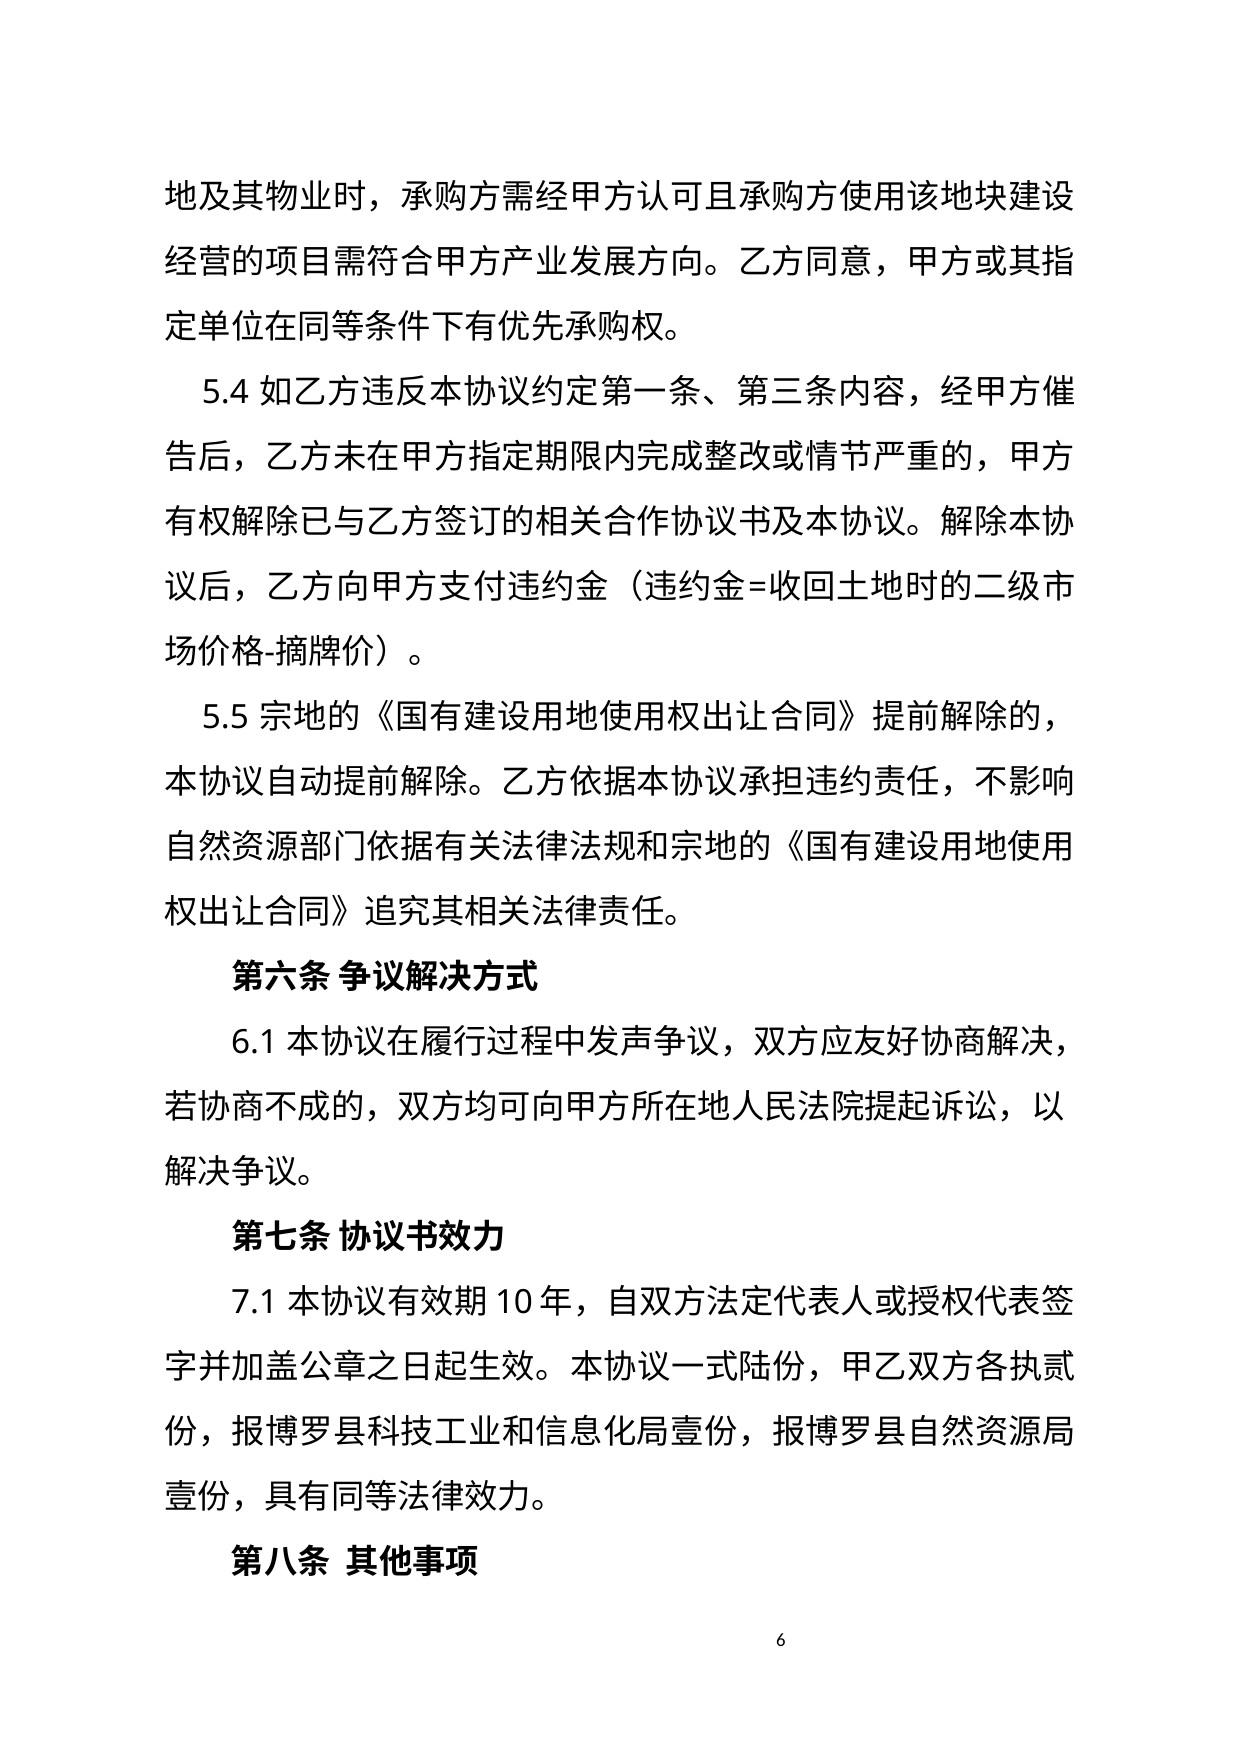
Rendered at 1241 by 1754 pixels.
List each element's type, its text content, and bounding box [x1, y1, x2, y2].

text 第八条 其他事项 [231, 1527, 1076, 1592]
text 第六条 争议解决方式 [164, 942, 1076, 1007]
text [164, 162, 1076, 357]
text 6.1 本协议在履行过程中发声争议，双方应友好协商解决，若协商不成的，双方均可向甲方所在地人民法院提起诉讼，以解决争议。 [164, 1007, 1076, 1202]
text 7.1 本协议有效期10年，自双方法定代表人或授权代表签字并加盖公章之日起生效。本协议一式陆份，甲乙双方各执贰份，报博罗县科技工业和信息化局壹份，报博罗县自然资源局壹份，具有同等法律效力。 [164, 1267, 1076, 1527]
text 第七条 协议书效力 [164, 1202, 1076, 1267]
text 5.4 如乙方违反本协议约定第一条、第三条内容，经甲方催告后，乙方未在甲方指定期限内完成整改或情节严重的，甲方有权解除已与乙方签订的相关合作协议书及本协议。解除本协议后，乙方向甲方支付违约金（违约金=收回土地时的二级市场价格-摘牌价）。 [164, 357, 1076, 682]
text 5.5 宗地的《国有建设用地使用权出让合同》提前解除的，本协议自动提前解除。乙方依据本协议承担违约责任，不影响自然资源部门依据有关法律法规和宗地的《国有建设用地使用权出让合同》追究其相关法律责任。 [164, 682, 1076, 942]
